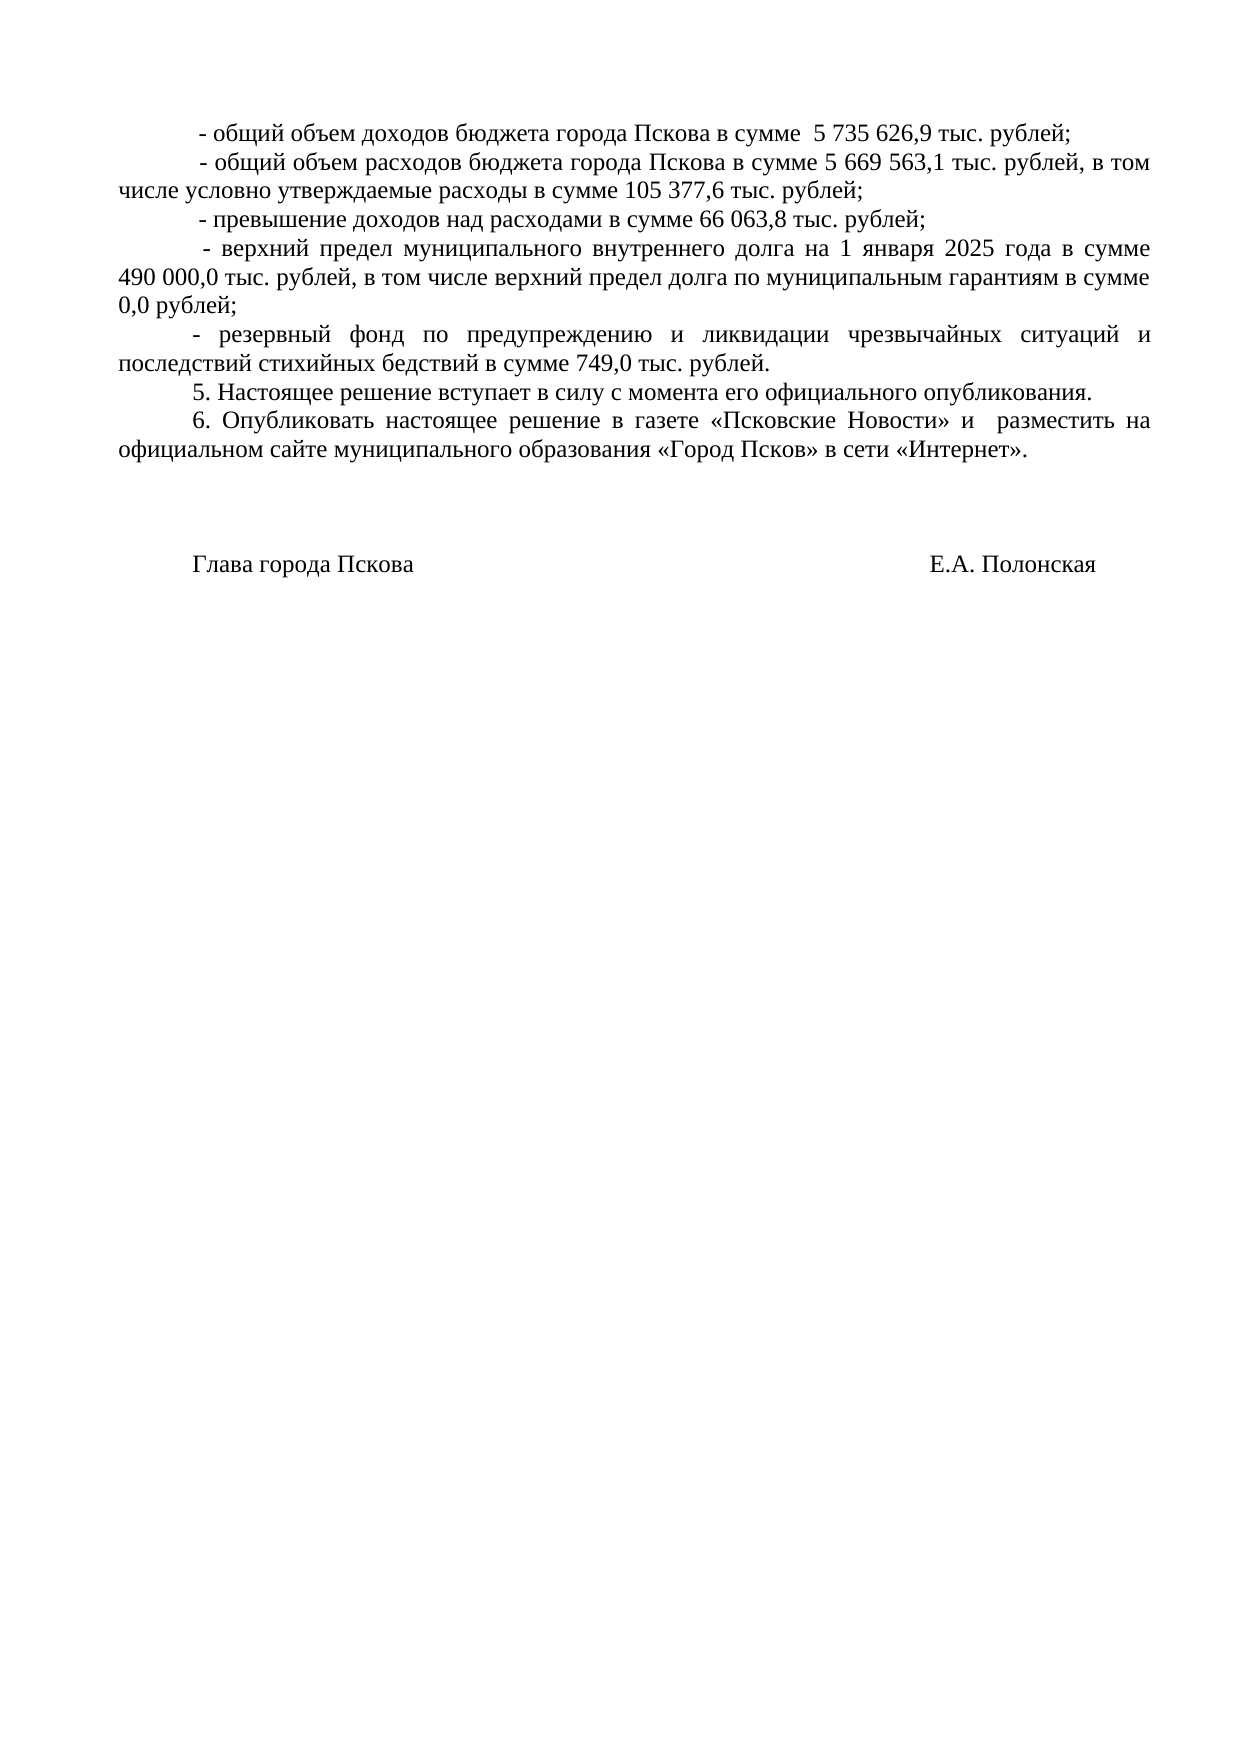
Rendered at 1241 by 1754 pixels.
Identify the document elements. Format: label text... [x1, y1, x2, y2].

text Глава города Пскова Е.А. Полонская [118, 549, 1152, 578]
text - резервный фонд по предупреждению и ликвидации чрезвычайных ситуаций и последствий стихийных бедствий в сумме 749,0 тыс. рублей. [118, 319, 1152, 377]
text 6. Опубликовать настоящее решение в газете «Псковские Новости» и разместить на официальном сайте муниципального образования «Город Псков» в сети «Интернет». [118, 406, 1152, 463]
text - верхний предел муниципального внутреннего долга на 1 января 2025 года в сумме 490 000,0 тыс. рублей, в том числе верхний предел долга по муниципальным гарантиям в сумме 0,0 рублей; [118, 233, 1152, 319]
text 5. Настоящее решение вступает в силу с момента его официального опубликования. [118, 377, 1152, 406]
text - общий объем доходов бюджета города Пскова в сумме 5 735 626,9 тыс. рублей; [118, 118, 1152, 147]
text - превышение доходов над расходами в сумме 66 063,8 тыс. рублей; [118, 204, 1152, 233]
text - общий объем расходов бюджета города Пскова в сумме 5 669 563,1 тыс. рублей, в том числе условно утверждаемые расходы в сумме 105 377,6 тыс. рублей; [118, 147, 1152, 204]
